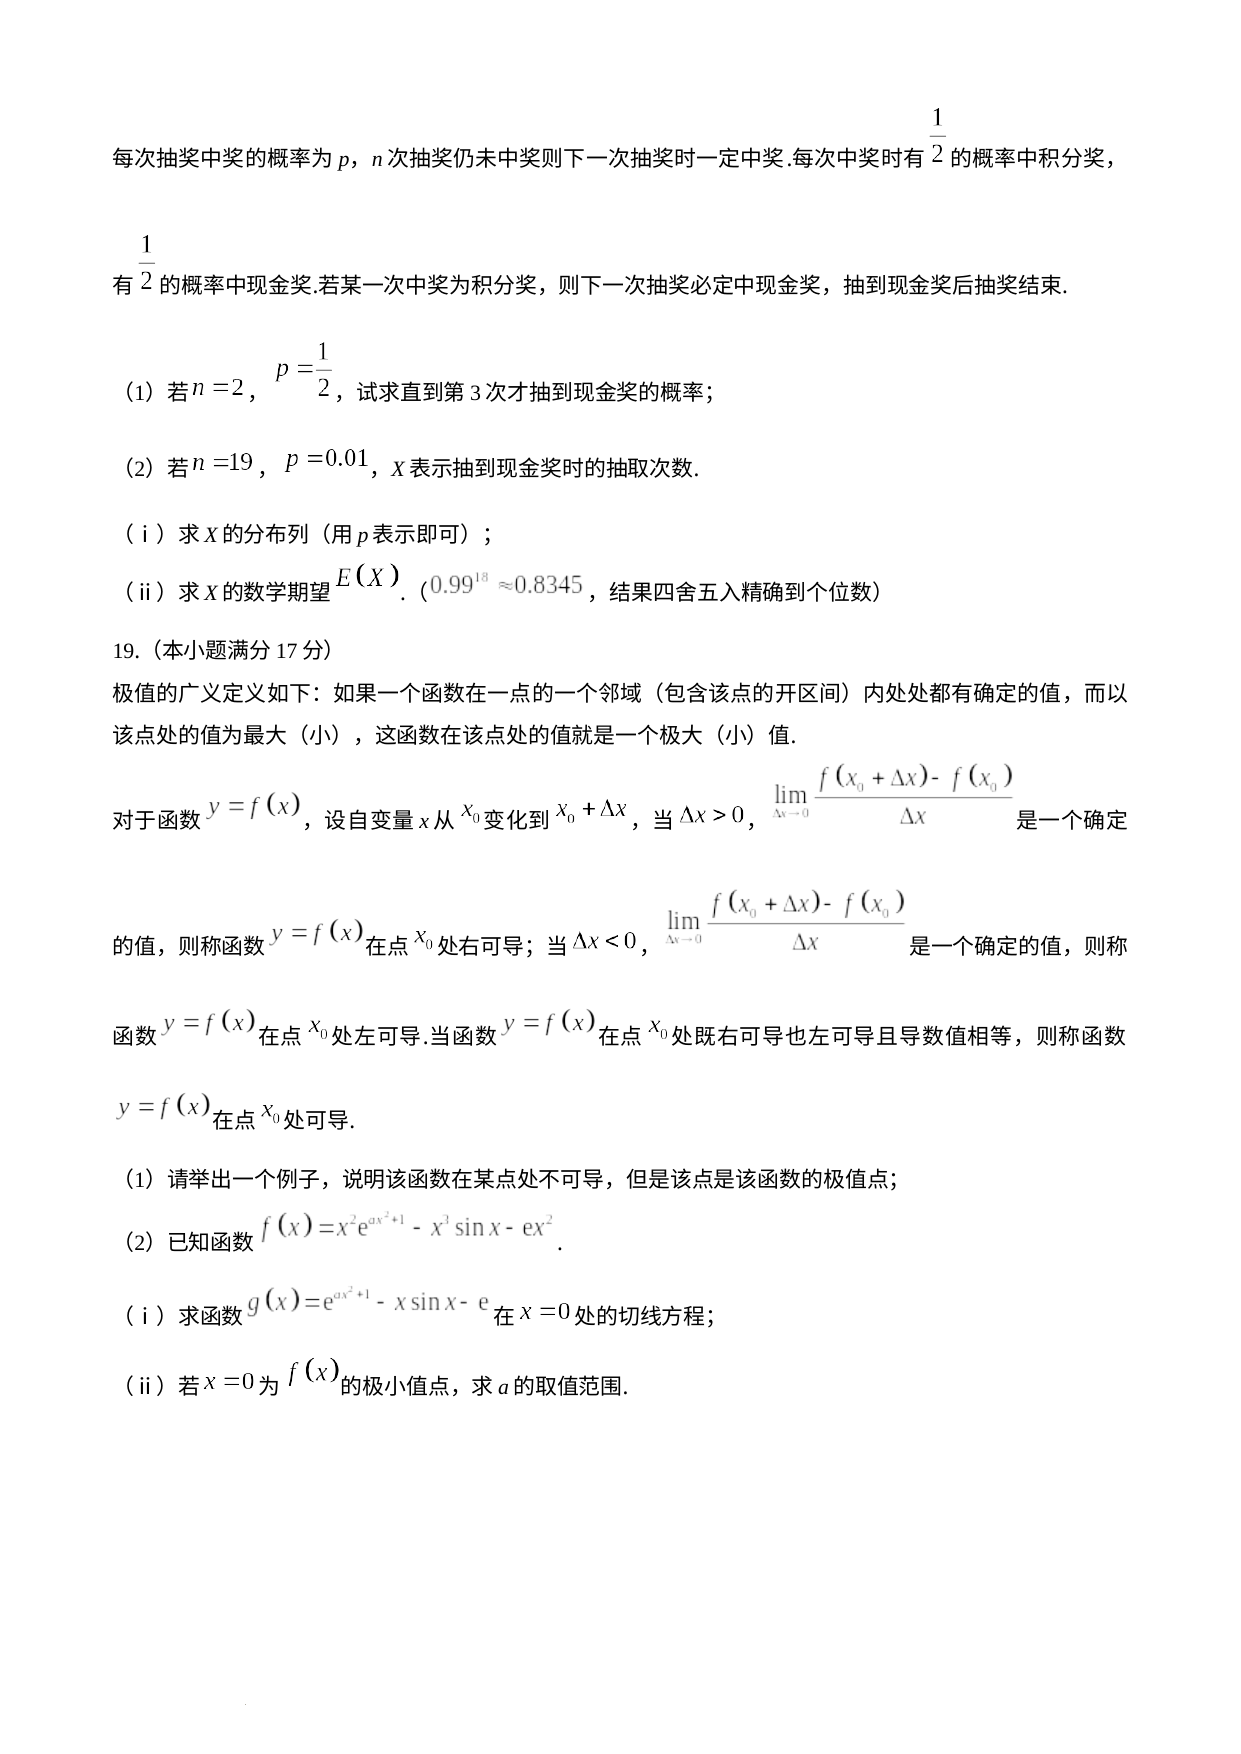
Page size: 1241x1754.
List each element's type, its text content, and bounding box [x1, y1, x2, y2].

text （ⅱ）若为的极小值点，求a的取值范围. [112, 1353, 1128, 1418]
text 极值的广义定义如下：如果一个函数在一点的一个邻域（包含该点的开区间）内处处都有确定的值，而以该点处的值为最大（小），这函数在该点处的值就是一个极大（小）值. [112, 675, 1128, 750]
text 每次抽奖中奖的概率为p，n次抽奖仍未中奖则下一次抽奖时一定中奖.每次中奖时有的概率中积分奖，有的概率中现金奖.若某一次中奖为积分奖，则下一次抽奖必定中现金奖，抽到现金奖后抽奖结束. [112, 102, 1128, 326]
text 19.（本小题满分17分） [112, 633, 1128, 666]
text （ⅰ）求函数在处的切线方程； [112, 1278, 1128, 1343]
text （ⅰ）求X的分布列（用p表示即可）； [112, 517, 1128, 549]
text （2）若，，X表示抽到现金奖时的抽取次数. [112, 442, 1128, 507]
text （ⅱ）求X的数学期望.（，结果四舍五入精确到个位数） [112, 559, 1128, 624]
text （2）已知函数. [112, 1204, 1128, 1269]
text （1）若，，试求直到第3次才抽到现金奖的概率； [112, 335, 1128, 433]
text 对于函数，设自变量x从变化到，当，是一个确定的值，则称函数在点处右可导；当，是一个确定的值，则称函数在点处左可导.当函数在点处既右可导也左可导且导数值相等，则称函数在点处可导. [112, 759, 1128, 1152]
text （1）请举出一个例子，说明该函数在某点处不可导，但是该点是该函数的极值点； [112, 1162, 1128, 1194]
